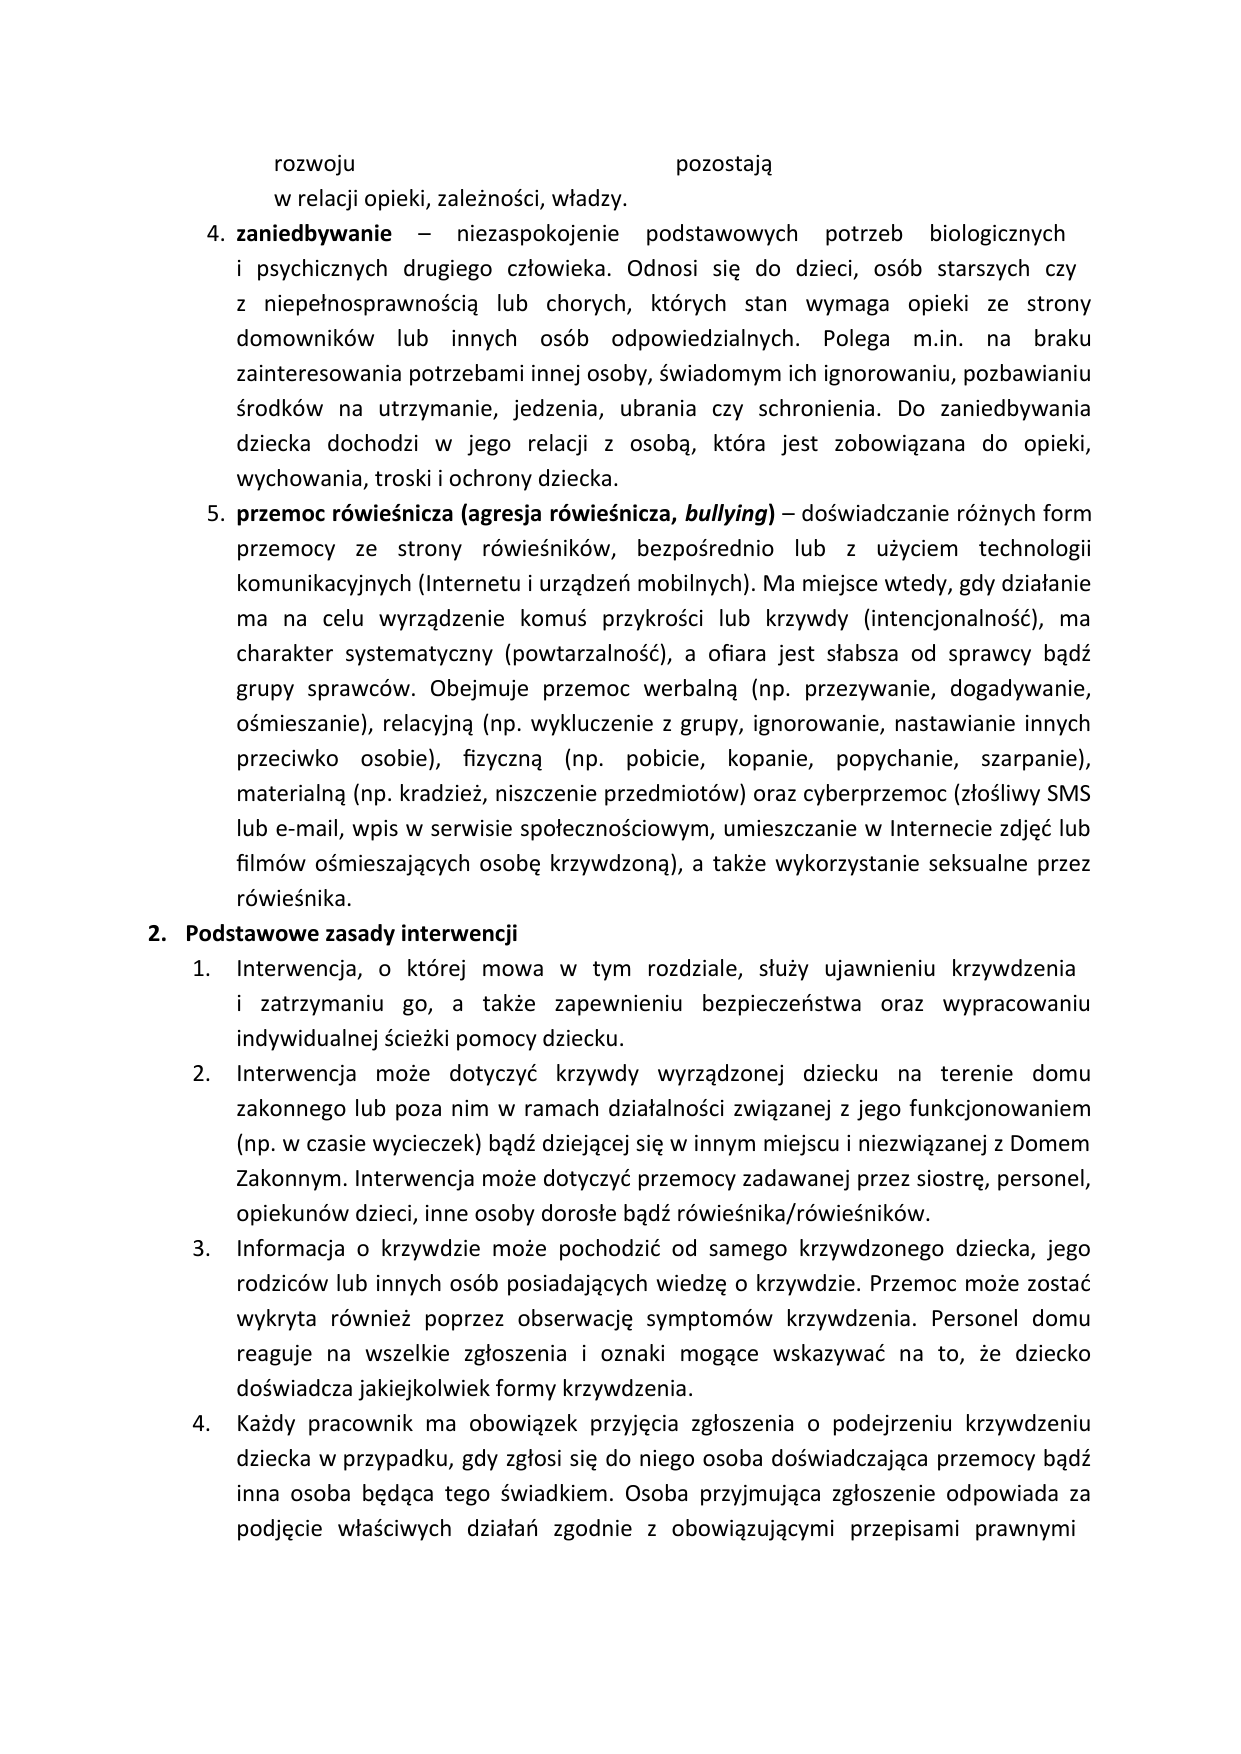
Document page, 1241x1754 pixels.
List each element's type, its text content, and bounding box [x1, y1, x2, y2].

list Interwencja może dotyczyć krzywdy wyrządzonej dziecku na terenie domu zakonnego lub poza nim w ramach działalności związanej z jego funkcjonowaniem (np. w czasie wycieczek) bądź dziejącej się w innym miejscu i niezwiązanej z Domem Zakonnym. Interwencja może dotyczyć przemocy zadawanej przez siostrę, personel, opiekunów dzieci, inne osoby dorosłe bądź rówieśnika/rówieśników. [192, 1058, 1093, 1228]
list Informacja o krzywdzie może pochodzić od samego krzywdzonego dziecka, jego rodziców lub innych osób posiadających wiedzę o krzywdzie. Przemoc może zostać wykryta również poprzez obserwację symptomów krzywdzenia. Personel domu reaguje na wszelkie zgłoszenia i oznaki mogące wskazywać na to, że dziecko doświadcza jakiejkolwiek formy krzywdzenia. [192, 1233, 1093, 1403]
list Podstawowe zasady interwencji [148, 918, 1093, 948]
list przemoc rówieśnicza (agresja rówieśnicza, bullying) – doświadczanie różnych form przemocy ze strony rówieśników, bezpośrednio lub z użyciem technologii komunikacyjnych (Internetu i urządzeń mobilnych). Ma miejsce wtedy, gdy działanie ma na celu wyrządzenie komuś przykrości lub krzywdy (intencjonalność), ma charakter systematyczny (powtarzalność), a ofiara jest słabsza od sprawcy bądź grupy sprawców. Obejmuje przemoc werbalną (np. przezywanie, dogadywanie, ośmieszanie), relacyjną (np. wykluczenie z grupy, ignorowanie, nastawianie innych przeciwko osobie), fizyczną (np. pobicie, kopanie, popychanie, szarpanie), materialną (np. kradzież, niszczenie przedmiotów) oraz cyberprzemoc (złośliwy SMS lub e-mail, wpis w serwisie społecznościowym, umieszczanie w Internecie zdjęć lub filmów ośmieszających osobę krzywdzoną), a także wykorzystanie seksualne przez rówieśnika. [207, 498, 1093, 913]
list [236, 148, 1093, 213]
list zaniedbywanie – niezaspokojenie podstawowych potrzeb biologicznych i psychicznych drugiego człowieka. Odnosi się do dzieci, osób starszych czy z niepełnosprawnością lub chorych, których stan wymaga opieki ze strony domowników lub innych osób odpowiedzialnych. Polega m.in. na braku zainteresowania potrzebami innej osoby, świadomym ich ignorowaniu, pozbawianiu środków na utrzymanie, jedzenia, ubrania czy schronienia. Do zaniedbywania dziecka dochodzi w jego relacji z osobą, która jest zobowiązana do opieki, wychowania, troski i ochrony dziecka. [207, 218, 1093, 493]
list Interwencja, o której mowa w tym rozdziale, służy ujawnieniu krzywdzenia i zatrzymaniu go, a także zapewnieniu bezpieczeństwa oraz wypracowaniu indywidualnej ścieżki pomocy dziecku. [192, 953, 1093, 1053]
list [192, 1408, 1093, 1543]
